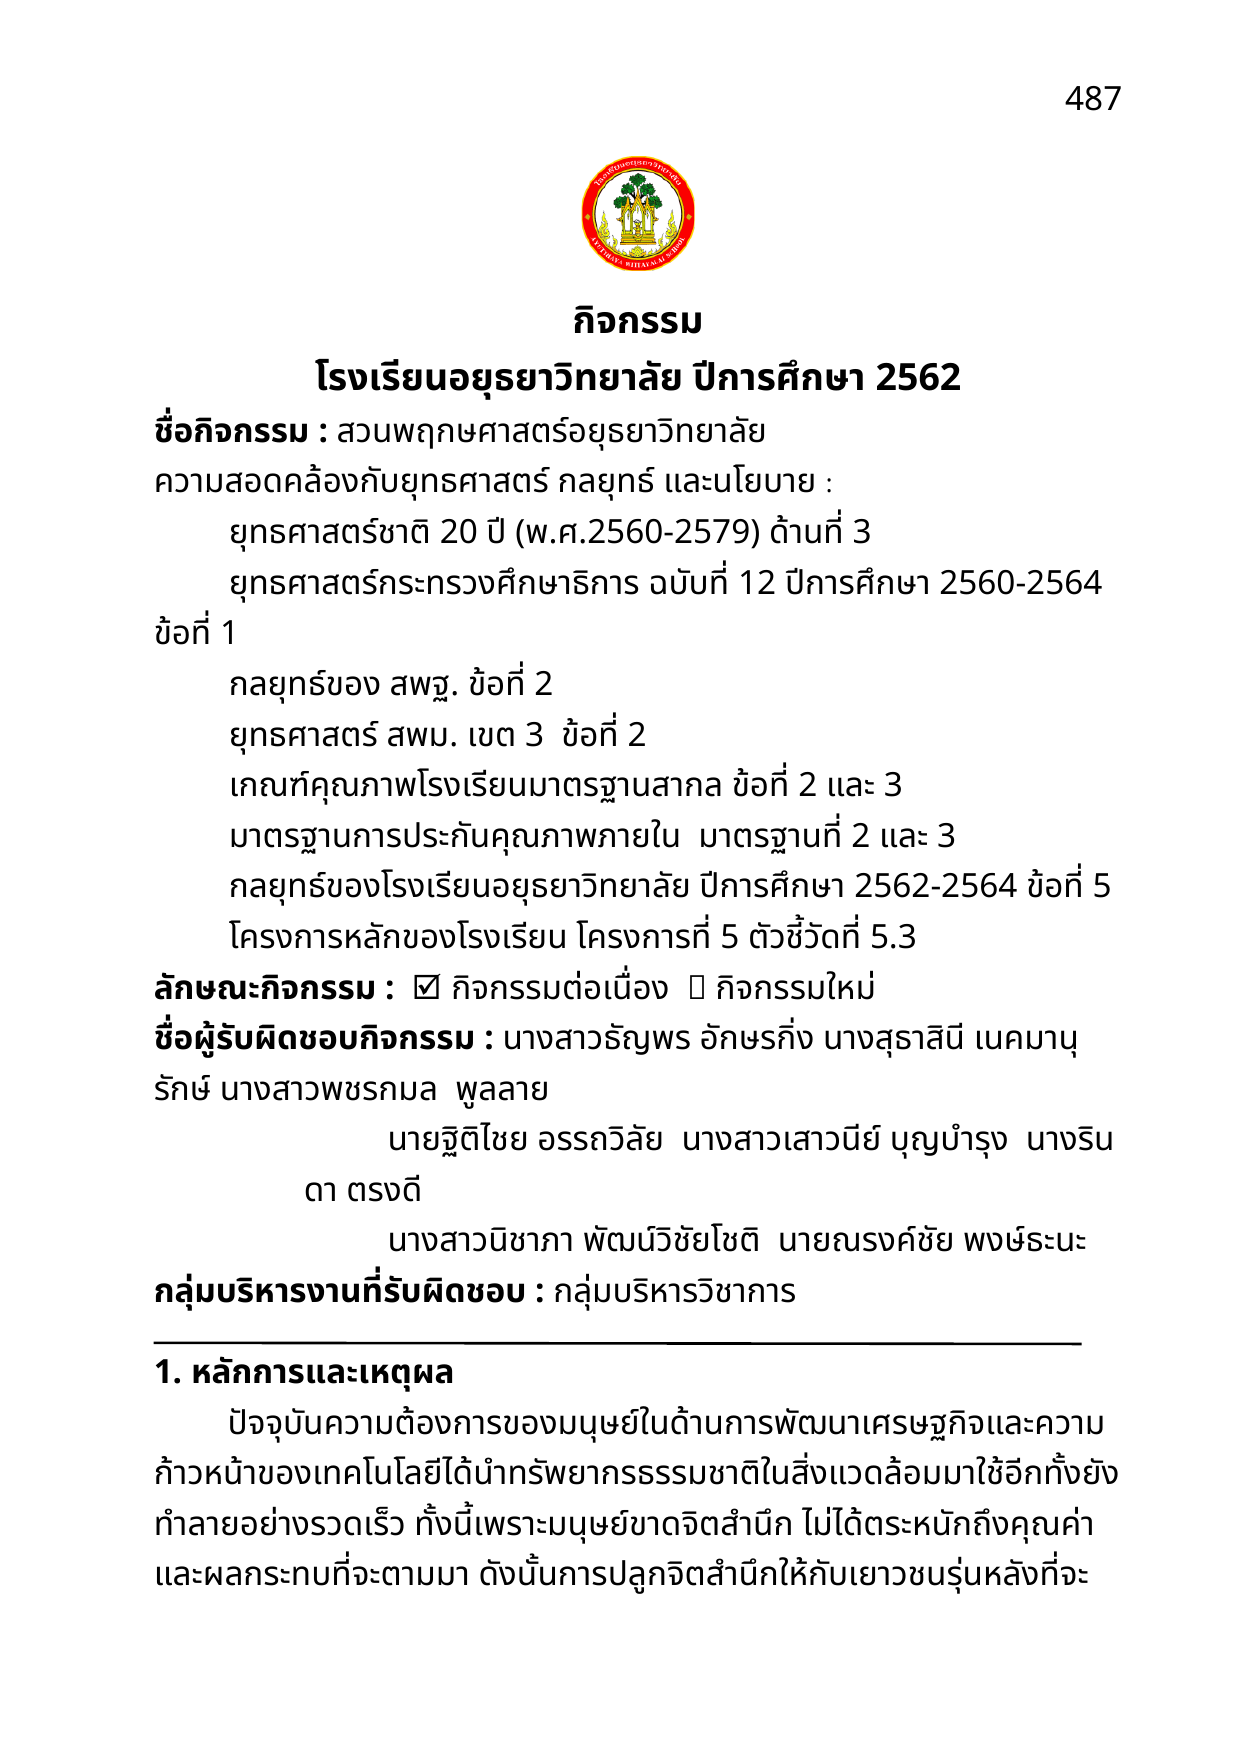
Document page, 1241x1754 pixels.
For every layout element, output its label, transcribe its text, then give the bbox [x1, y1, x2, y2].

subtitle โครงการหลักของโรงเรียน โครงการที่ 5 ตัวชี้วัดที่ 5.3 [153, 913, 1122, 963]
subtitle ยุทธศาสตร์ สพม. เขต 3 ข้อที่ 2 [153, 710, 1122, 761]
subtitle เกณฑ์คุณภาพโรงเรียนมาตรฐานสากล ข้อที่ 2 และ 3 [153, 761, 1122, 812]
subtitle กลยุทธ์ของโรงเรียนอยุธยาวิทยาลัย ปีการศึกษา 2562-2564 ข้อที่ 5 [153, 862, 1122, 913]
subtitle นางสาวนิชาภา พัฒน์วิชัยโชติ นายณรงค์ชัย พงษ์ธะนะ [303, 1216, 1122, 1266]
subtitle ลักษณะกิจกรรม : กิจกรรมต่อเนื่อง กิจกรรมใหม่ [153, 963, 1122, 1014]
subtitle กิจกรรม [153, 293, 1122, 350]
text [153, 1399, 1122, 1601]
subtitle กลุ่มบริหารงานที่รับผิดชอบ : กลุ่มบริหารวิชาการ [153, 1266, 1122, 1317]
subtitle นายฐิติไชย อรรถวิลัย นางสาวเสาวนีย์ บุญบำรุง นางรินดา ตรงดี [303, 1115, 1122, 1216]
picture [581, 156, 695, 271]
subtitle ยุทธศาสตร์ชาติ 20 ปี (พ.ศ.2560-2579) ด้านที่ 3 [153, 508, 1122, 558]
text ความสอดคล้องกับยุทธศาสตร์ กลยุทธ์ และนโยบาย : [153, 457, 1122, 508]
subtitle มาตรฐานการประกันคุณภาพภายใน มาตรฐานที่ 2 และ 3 [153, 812, 1122, 862]
subtitle โรงเรียนอยุธยาวิทยาลัย ปีการศึกษา 2562 [153, 350, 1122, 407]
subtitle ชื่อผู้รับผิดชอบกิจกรรม : นางสาวธัญพร อักษรกิ่ง นางสุธาสินี เนคมานุรักษ์ นางสาวพชรกมล พูลลาย [153, 1014, 1122, 1115]
subtitle 1. หลักการและเหตุผล [153, 1348, 1122, 1399]
subtitle กลยุทธ์ของ สพฐ. ข้อที่ 2 [153, 660, 1122, 710]
subtitle ชื่อกิจกรรม : สวนพฤกษศาสตร์อยุธยาวิทยาลัย [153, 407, 1122, 457]
subtitle ยุทธศาสตร์กระทรวงศึกษาธิการ ฉบับที่ 12 ปีการศึกษา 2560-2564 ข้อที่ 1 [153, 558, 1122, 660]
